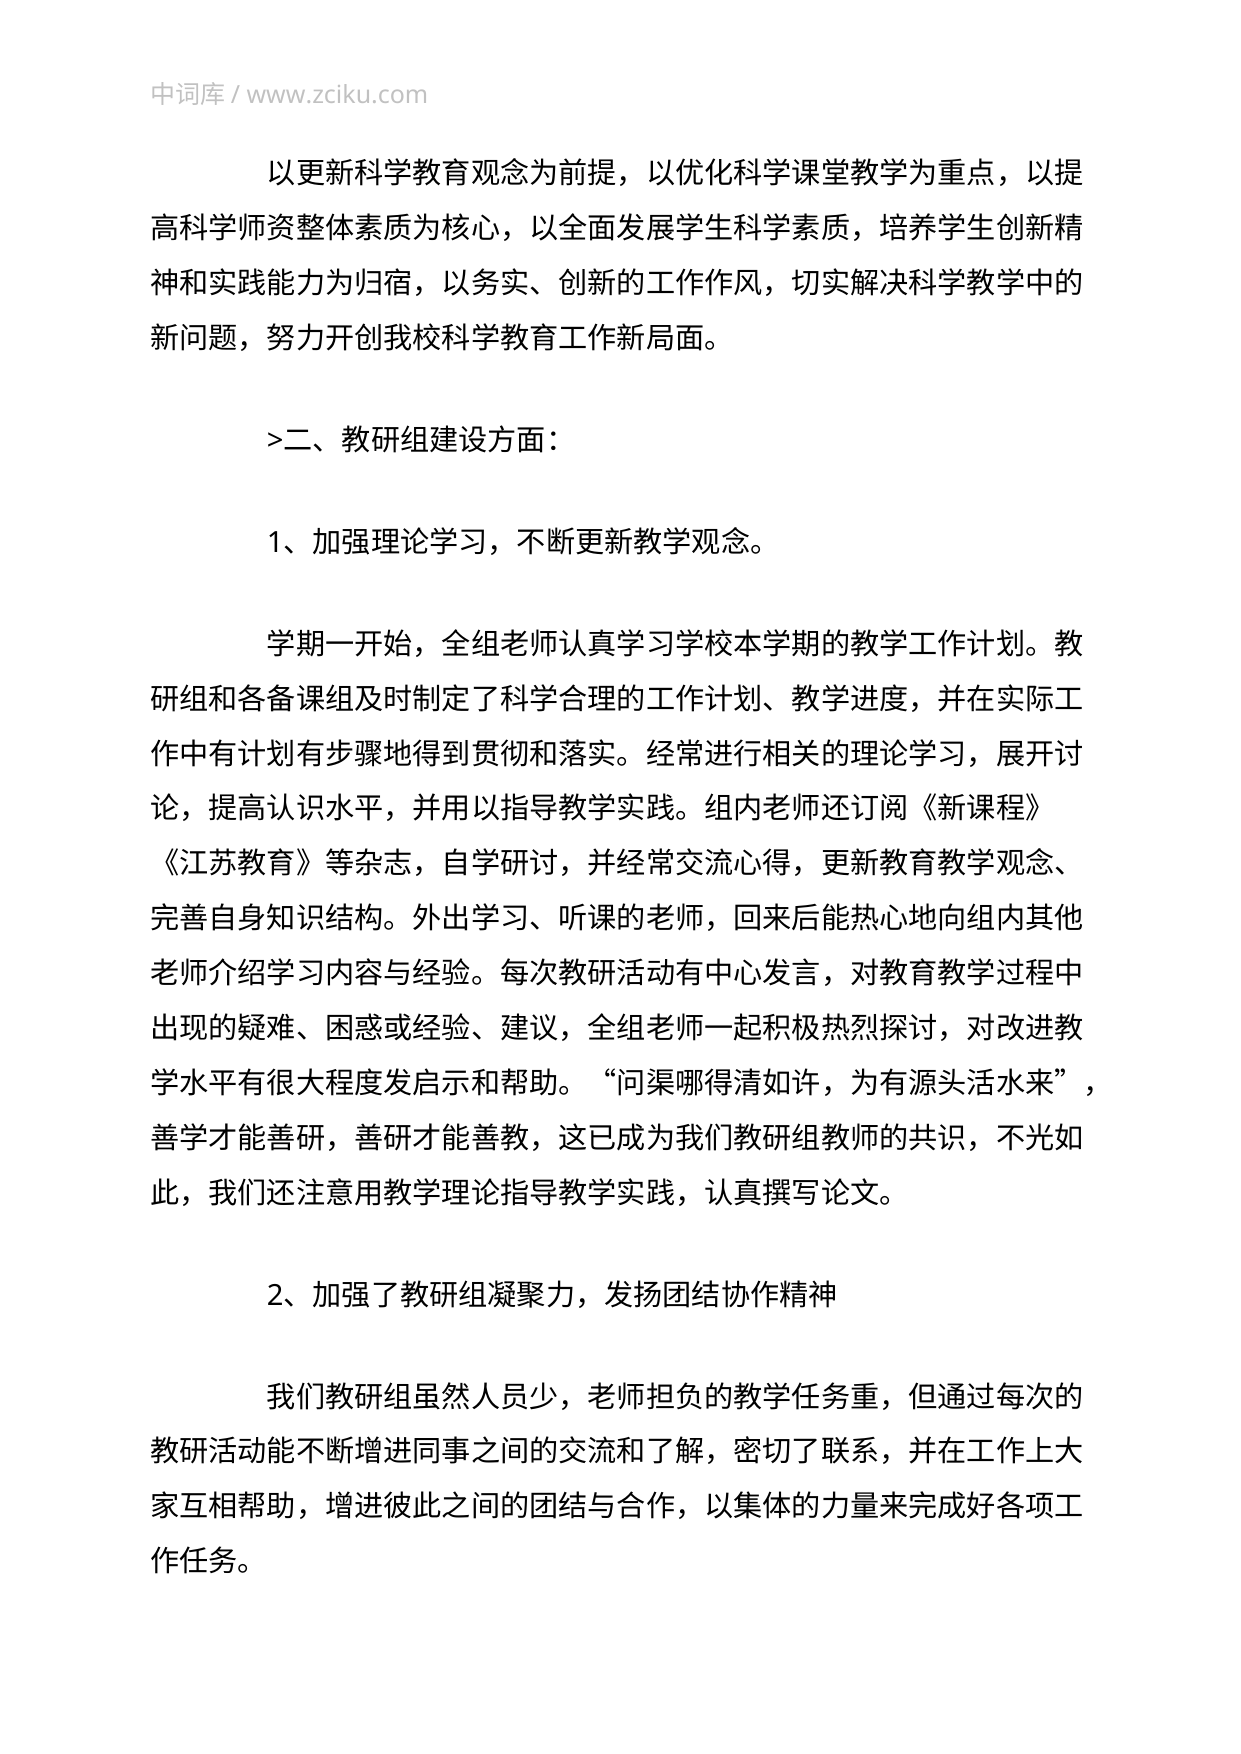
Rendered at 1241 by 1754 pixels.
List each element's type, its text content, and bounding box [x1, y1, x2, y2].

text 2、加强了教研组凝聚力，发扬团结协作精神 [150, 1271, 1090, 1313]
text >二、教研组建设方面： [150, 416, 1090, 459]
text 我们教研组虽然人员少，老师担负的教学任务重，但通过每次的教研活动能不断增进同事之间的交流和了解，密切了联系，并在工作上大家互相帮助，增进彼此之间的团结与合作，以集体的力量来完成好各项工作任务。 [150, 1373, 1090, 1580]
text 以更新科学教育观念为前提，以优化科学课堂教学为重点，以提高科学师资整体素质为核心，以全面发展学生科学素质，培养学生创新精神和实践能力为归宿，以务实、创新的工作作风，切实解决科学教学中的新问题，努力开创我校科学教育工作新局面。 [150, 150, 1090, 357]
text 学期一开始，全组老师认真学习学校本学期的教学工作计划。教研组和各备课组及时制定了科学合理的工作计划、教学进度，并在实际工作中有计划有步骤地得到贯彻和落实。经常进行相关的理论学习，展开讨论，提高认识水平，并用以指导教学实践。组内老师还订阅《新课程》《江苏教育》等杂志，自学研讨，并经常交流心得，更新教育教学观念、完善自身知识结构。外出学习、听课的老师，回来后能热心地向组内其他老师介绍学习内容与经验。每次教研活动有中心发言，对教育教学过程中出现的疑难、困惑或经验、建议，全组老师一起积极热烈探讨，对改进教学水平有很大程度发启示和帮助。“问渠哪得清如许，为有源头活水来”，善学才能善研，善研才能善教，这已成为我们教研组教师的共识，不光如此，我们还注意用教学理论指导教学实践，认真撰写论文。 [150, 620, 1090, 1212]
text 1、加强理论学习，不断更新教学观念。 [150, 518, 1090, 561]
